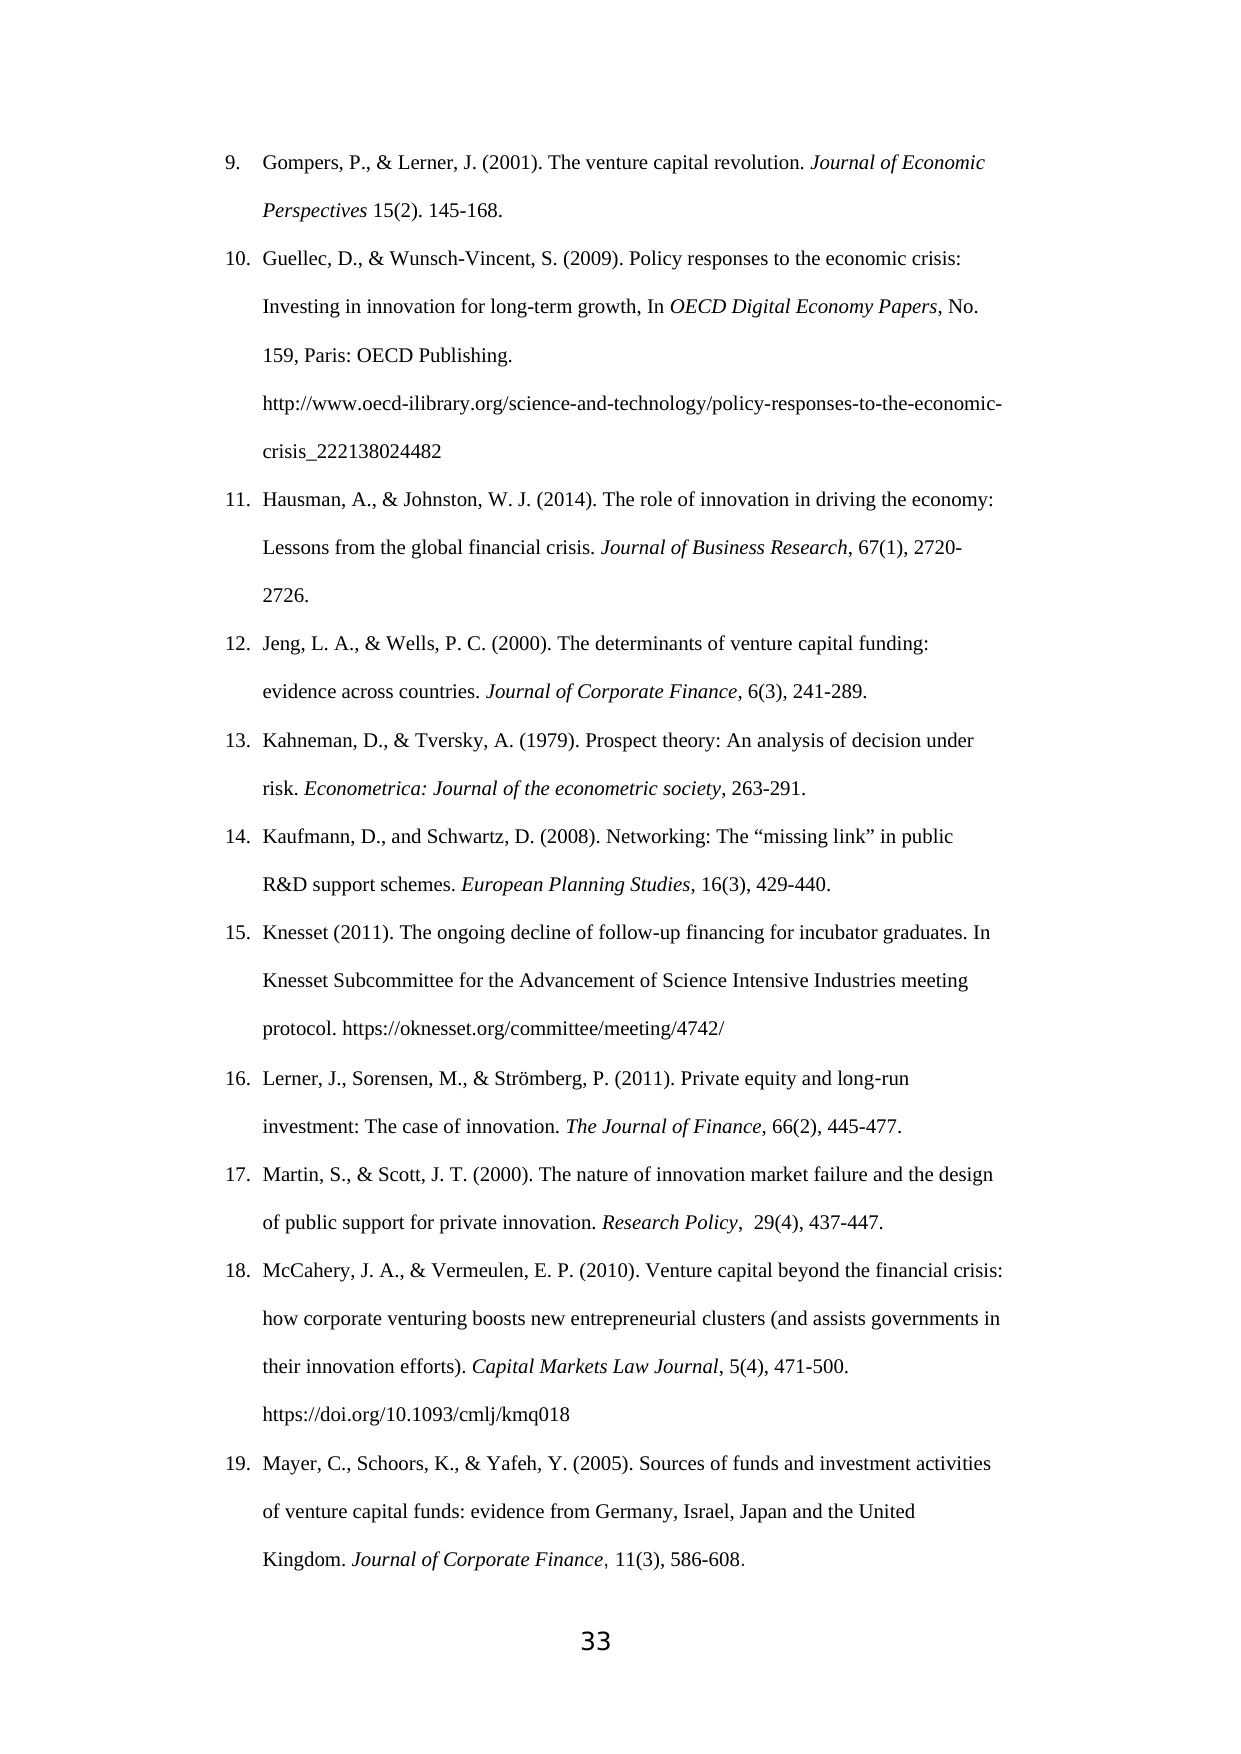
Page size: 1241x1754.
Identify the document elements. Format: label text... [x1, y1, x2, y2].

list Gompers, P., & Lerner, J. (2001). The venture capital revolution. Journal of Economic Perspectives 15(2). 145-168. [225, 150, 1004, 222]
list Mayer, C., Schoors, K., & Yafeh, Y. (2005). Sources of funds and investment activities of venture capital funds: evidence from Germany, Israel, Japan and the United Kingdom. Journal of Corporate Finance, 11(3), 586-608.‏ [225, 1451, 1004, 1571]
list Kahneman, D., & Tversky, A. (1979). Prospect theory: An analysis of decision under risk. Econometrica: Journal of the econometric society, 263-291.‏ [225, 727, 1004, 800]
list Martin, S., & Scott, J. T. (2000). The nature of innovation market failure and the design of public support for private innovation. Research Policy, 29(4), 437-447. [225, 1162, 1004, 1234]
list Guellec, D., & Wunsch-Vincent, S. (2009). Policy responses to the economic crisis: Investing in innovation for long-term growth, In OECD Digital Economy Papers, No. 159, Paris: OECD Publishing. http://www.oecd-ilibrary.org/science-and-technology/policy-responses-to-the-economic-crisis_222138024482 [225, 246, 1004, 463]
list Knesset (2011). The ongoing decline of follow-up financing for incubator graduates. In Knesset Subcommittee for the Advancement of Science Intensive Industries meeting protocol. https://oknesset.org/committee/meeting/4742/ [225, 920, 1004, 1040]
list Jeng, L. A., & Wells, P. C. (2000). The determinants of venture capital funding: evidence across countries. Journal of Corporate Finance, 6(3), 241-289. [225, 631, 1004, 703]
list Kaufmann, D., and Schwartz, D. (2008). Networking: The “missing link” in public R&D support schemes. European Planning Studies, 16(3), 429-440. [225, 824, 1004, 896]
list Lerner, J., Sorensen, M., & Strömberg, P. (2011). Private equity and long‐run investment: The case of innovation. The Journal of Finance, 66(2), 445-477. [225, 1064, 1004, 1138]
list Hausman, A., & Johnston, W. J. (2014). The role of innovation in driving the economy: Lessons from the global financial crisis. Journal of Business Research, 67(1), 2720-2726. [225, 487, 1004, 607]
list McCahery, J. A., & Vermeulen, E. P. (2010). Venture capital beyond the financial crisis: how corporate venturing boosts new entrepreneurial clusters (and assists governments in their innovation efforts). Capital Markets Law Journal, 5(4), 471-500. https://doi.org/10.1093/cmlj/kmq018 [225, 1258, 1004, 1426]
